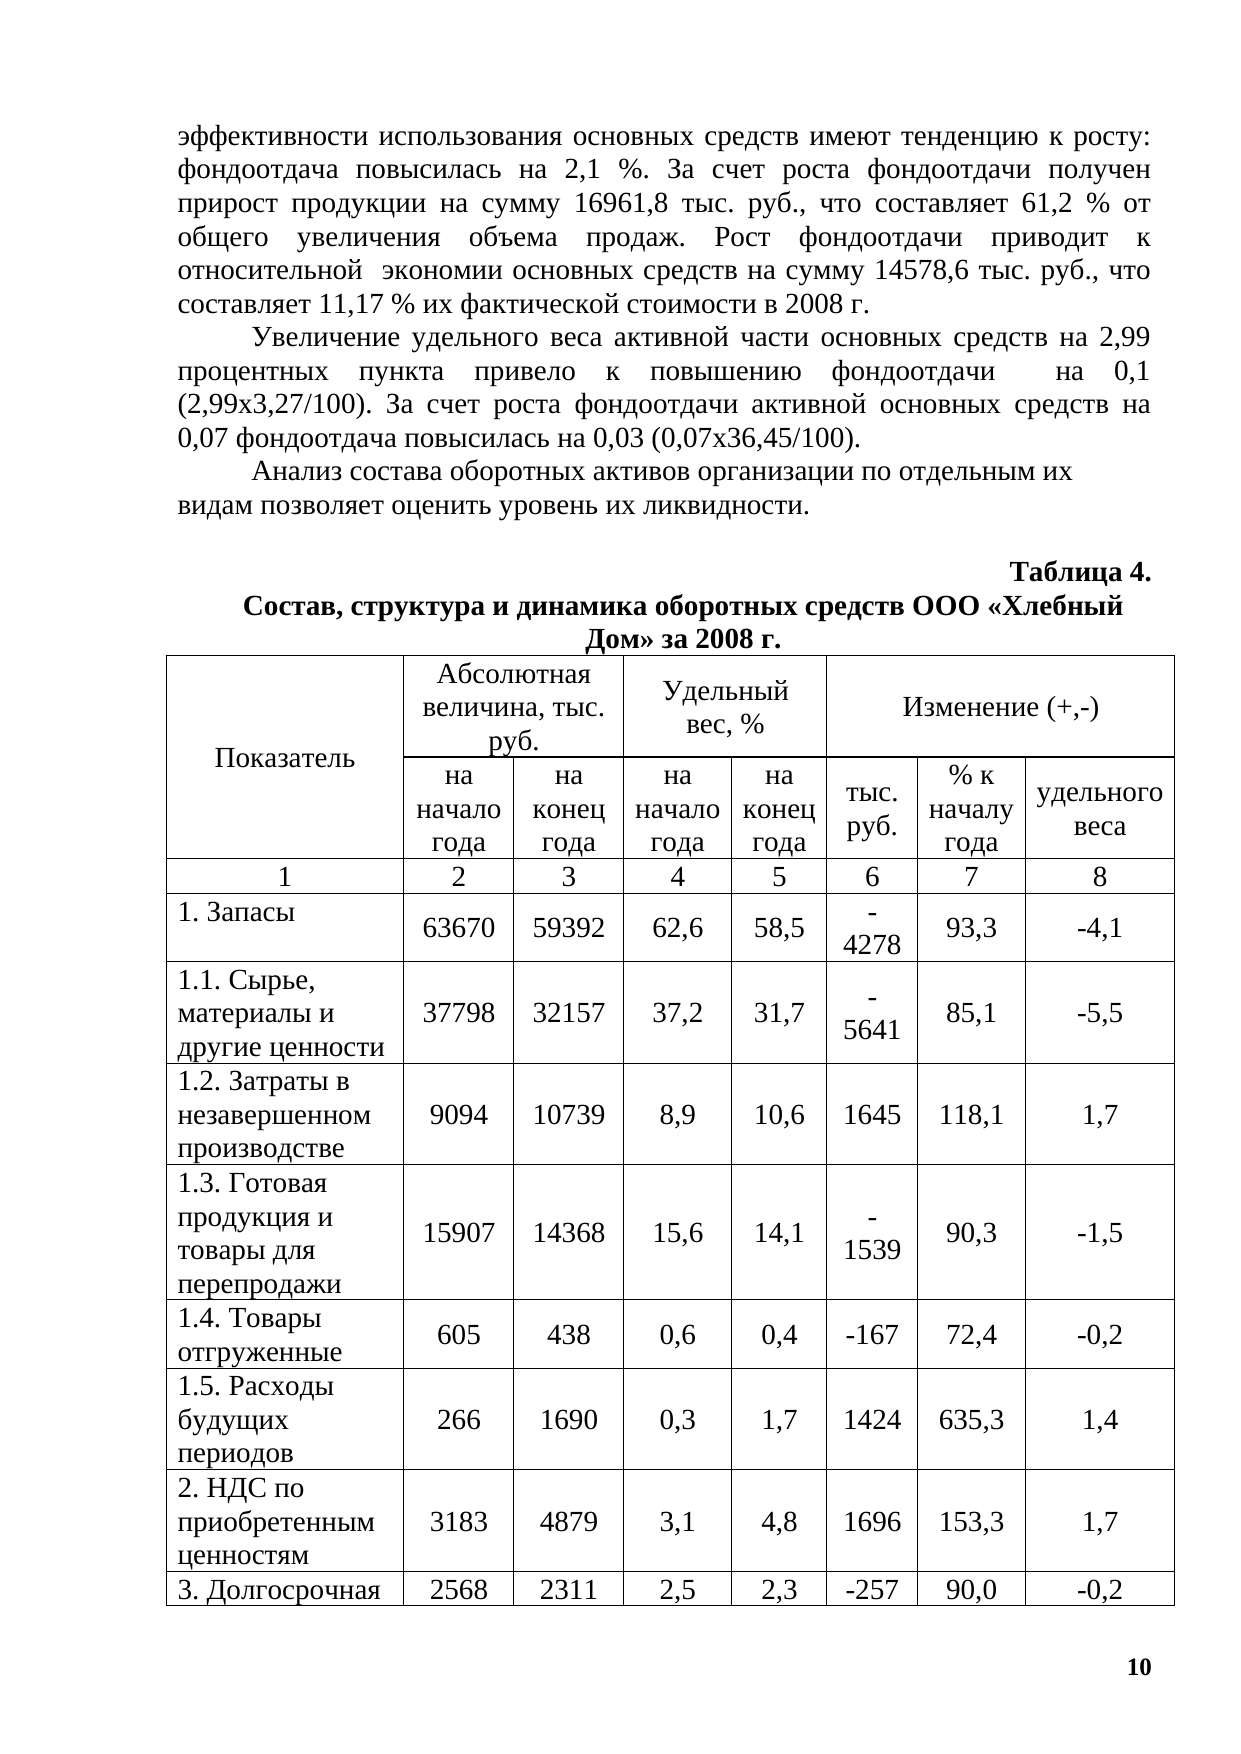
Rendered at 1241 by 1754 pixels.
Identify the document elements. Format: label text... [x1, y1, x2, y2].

text Состав, структура и динамика оборотных средств ООО «Хлебный Дом» за . [215, 588, 1152, 655]
table_cell 37,2 [624, 962, 731, 1062]
table_cell 118,1 [918, 1064, 1025, 1164]
table_cell 62,6 [624, 894, 731, 961]
table_cell -1,5 [1026, 1165, 1174, 1299]
text видам позволяет оценить уровень их ликвидности. [177, 487, 1152, 521]
table_cell на начало года [624, 758, 731, 858]
table_cell 10,6 [732, 1064, 826, 1164]
table_cell 1.3. Готовая продукция и товары для перепродажи [167, 1165, 403, 1299]
table_cell 2 [404, 859, 513, 893]
table_cell 4 [624, 859, 731, 893]
table_cell -5,5 [1026, 962, 1174, 1062]
table_cell на начало года [404, 758, 513, 858]
table_cell 1. Запасы [167, 894, 403, 961]
table_cell 8,9 [624, 1064, 731, 1164]
table_cell 59392 [514, 894, 623, 961]
table_cell -4278 [827, 894, 917, 961]
table_cell 6 [827, 859, 917, 893]
table_cell 438 [514, 1300, 623, 1367]
table_cell на конец года [514, 758, 623, 858]
table_cell 9094 [404, 1064, 513, 1164]
table_cell -0,2 [1026, 1300, 1174, 1367]
table_cell 2568 [404, 1572, 513, 1605]
table_cell 85,1 [918, 962, 1025, 1062]
table_cell 15,6 [624, 1165, 731, 1299]
table_cell 0,6 [624, 1300, 731, 1367]
table_cell % к началу года [918, 758, 1025, 858]
table_cell 4879 [514, 1470, 623, 1571]
table_cell -167 [827, 1300, 917, 1367]
table_header Показатель [167, 656, 403, 858]
table_cell 605 [404, 1300, 513, 1367]
table_cell 266 [404, 1369, 513, 1469]
table_cell -4,1 [1026, 894, 1174, 961]
table_cell 1,7 [1026, 1470, 1174, 1571]
table_cell -0,2 [1026, 1572, 1174, 1605]
table_cell 1690 [514, 1369, 623, 1469]
table_cell на конец года [732, 758, 826, 858]
table_cell 1.4. Товары отгруженные [167, 1300, 403, 1367]
table_cell 14368 [514, 1165, 623, 1299]
table_cell 635,3 [918, 1369, 1025, 1469]
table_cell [167, 1572, 403, 1605]
table_cell 8 [1026, 859, 1174, 893]
table_cell 1,4 [1026, 1369, 1174, 1469]
table_cell 2311 [514, 1572, 623, 1605]
text Таблица 4. [177, 554, 1152, 588]
table_cell 1,7 [1026, 1064, 1174, 1164]
table_cell 15907 [404, 1165, 513, 1299]
table_cell 93,3 [918, 894, 1025, 961]
table_cell 2,5 [624, 1572, 731, 1605]
table_cell 0,3 [624, 1369, 731, 1469]
table_cell 1645 [827, 1064, 917, 1164]
table_cell 3 [514, 859, 623, 893]
table_cell 3,1 [624, 1470, 731, 1571]
table_cell 32157 [514, 962, 623, 1062]
table_cell 1.1. Сырье, материалы и другие ценности [167, 962, 403, 1062]
table_cell -5641 [827, 962, 917, 1062]
table_cell 1 [167, 859, 403, 893]
table_cell 1,7 [732, 1369, 826, 1469]
table_cell -1539 [827, 1165, 917, 1299]
table_header Абсолютная величина, тыс. руб. [404, 656, 623, 756]
table_cell 5 [732, 859, 826, 893]
table_cell 14,1 [732, 1165, 826, 1299]
table_header Удельный вес, % [624, 656, 826, 756]
table_cell 58,5 [732, 894, 826, 961]
table_cell 7 [918, 859, 1025, 893]
table_cell 37798 [404, 962, 513, 1062]
table_cell 31,7 [732, 962, 826, 1062]
table_header Изменение (+,-) [827, 656, 1174, 756]
table_cell 63670 [404, 894, 513, 961]
table_cell удельного веса [1026, 758, 1174, 858]
table_cell 2,3 [732, 1572, 826, 1605]
table_cell 90,0 [918, 1572, 1025, 1605]
table_cell 3183 [404, 1470, 513, 1571]
table_cell 1.5. Расходы будущих периодов [167, 1369, 403, 1469]
text эффективности использования основных средств имеют тенденцию к росту: фондоотдача повысилась на 2,1 %. За счет роста фондоотдачи получен прирост продукции на сумму 16961,8 тыс. руб., что составляет 61,2 % от общего увеличения объема продаж. Рост фондоотдачи приводит к относительной экономии основных средств на сумму 14578,6 тыс. руб., что составляет 11,17 % их фактической стоимости в . [177, 118, 1152, 319]
table_cell 10739 [514, 1064, 623, 1164]
table_cell 1696 [827, 1470, 917, 1571]
table_cell 90,3 [918, 1165, 1025, 1299]
table_cell 4,8 [732, 1470, 826, 1571]
table_cell 0,4 [732, 1300, 826, 1367]
table_cell -257 [827, 1572, 917, 1605]
text Увеличение удельного веса активной части основных средств на 2,99 процентных пункта привело к повышению фондоотдачи на 0,1 (2,99х3,27/100). За счет роста фондоотдачи активной основных средств на 0,07 фондоотдача повысилась на 0,03 (0,07х36,45/100). [177, 319, 1152, 453]
table_cell 153,3 [918, 1470, 1025, 1571]
table_cell 1.2. Затраты в незавершенном производстве [167, 1064, 403, 1164]
table_cell 72,4 [918, 1300, 1025, 1367]
text Анализ состава оборотных активов организации по отдельным их [215, 453, 1152, 487]
table_cell тыс. руб. [827, 758, 917, 858]
table_cell 2. НДС по приобретенным ценностям [167, 1470, 403, 1571]
table_cell 1424 [827, 1369, 917, 1469]
